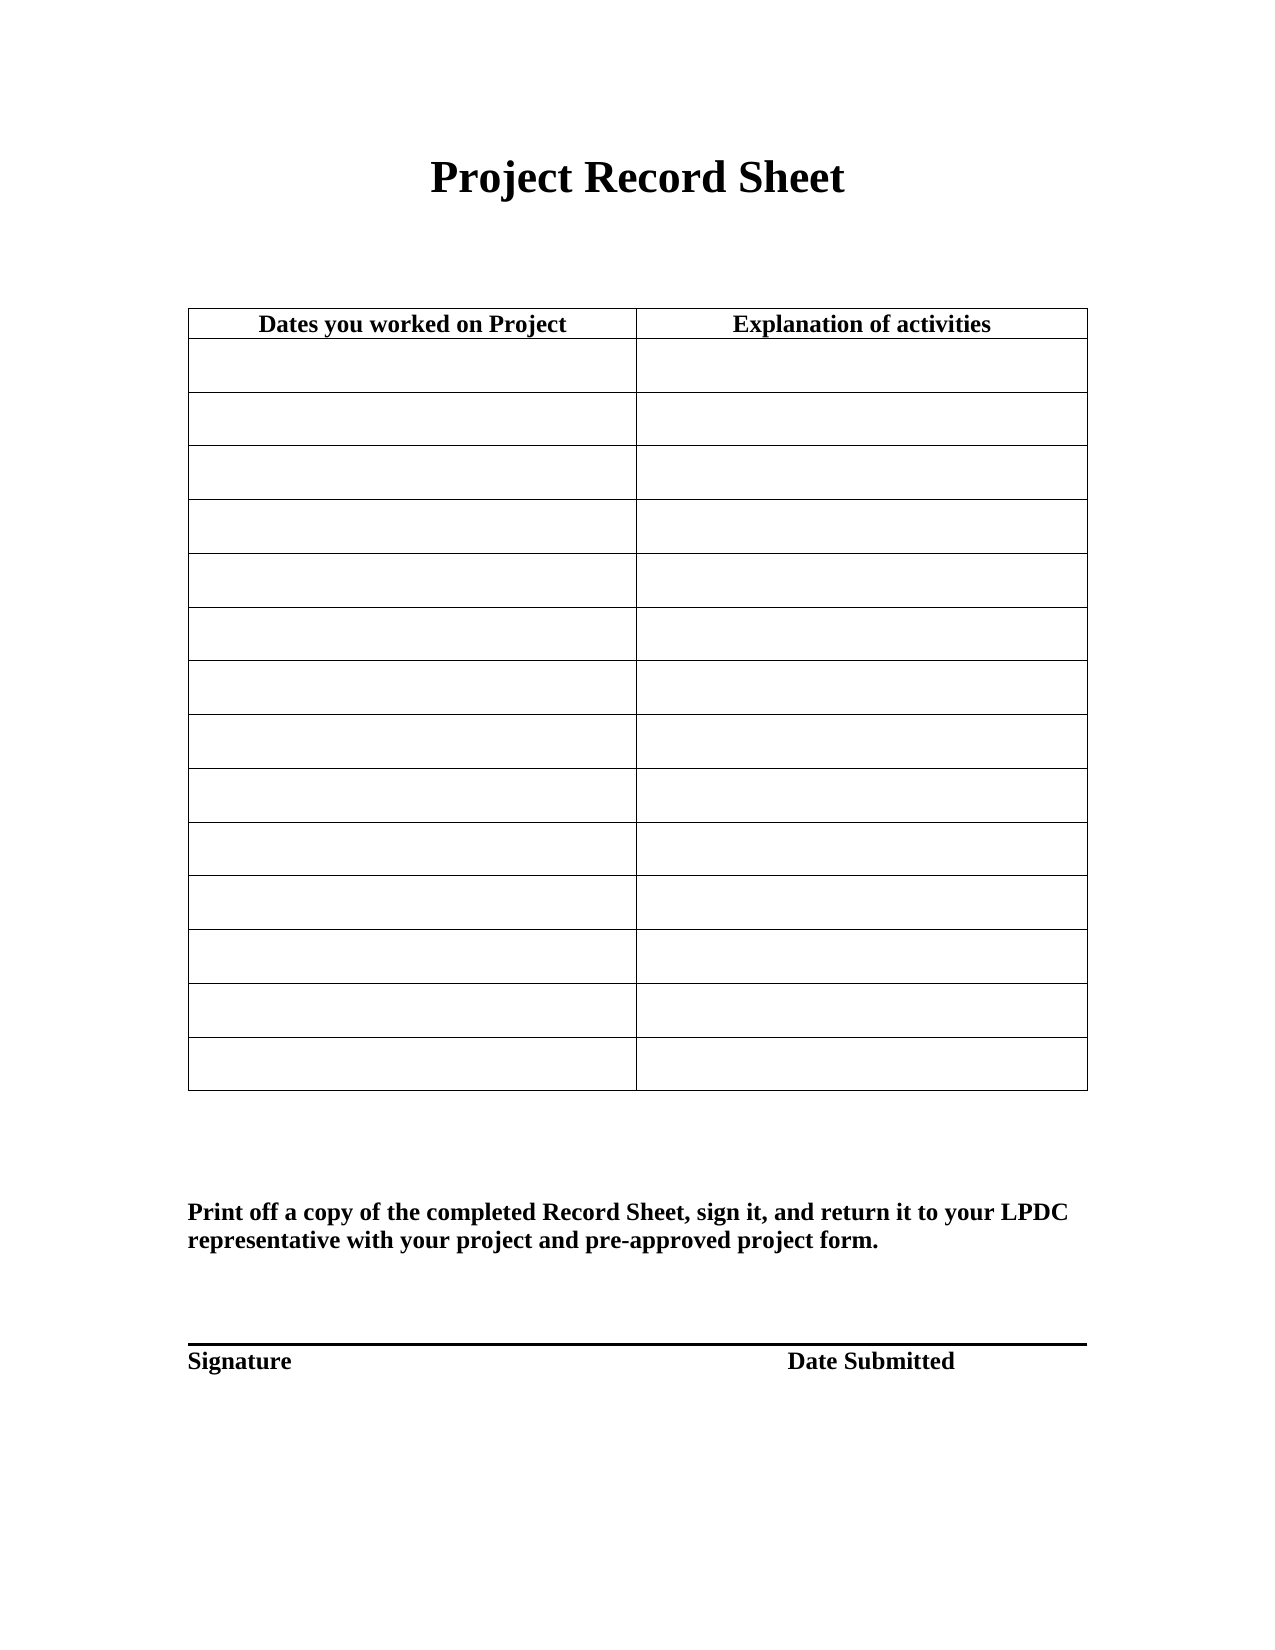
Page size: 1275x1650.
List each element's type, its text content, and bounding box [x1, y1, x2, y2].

table_cell [189, 715, 636, 768]
table_cell [637, 715, 1087, 768]
table_cell [637, 984, 1087, 1037]
table_cell [637, 1038, 1087, 1090]
table_cell [637, 769, 1087, 822]
table_cell [637, 393, 1087, 445]
table_cell [189, 554, 636, 607]
table_cell [637, 930, 1087, 983]
text Print off a copy of the completed Record Sheet, sign it, and return it to your LPDC representative with your project and pre-approved project form. [187, 1197, 1087, 1254]
text Signature Date Submitted [187, 1346, 1087, 1374]
table_cell [189, 984, 636, 1037]
table_cell [189, 876, 636, 929]
table_cell [637, 608, 1087, 660]
table_header Explanation of activities [637, 309, 1087, 338]
table_cell [637, 876, 1087, 929]
table_cell [637, 339, 1087, 392]
table_header Dates you worked on Project [189, 309, 636, 338]
table_cell [189, 608, 636, 660]
table_cell [189, 823, 636, 875]
text Project Record Sheet [187, 150, 1087, 203]
table_cell [637, 446, 1087, 499]
table_cell [189, 339, 636, 392]
table_cell [189, 930, 636, 983]
table_cell [637, 823, 1087, 875]
table_cell [189, 1038, 636, 1090]
table_cell [189, 661, 636, 714]
table_cell [189, 446, 636, 499]
table_cell [637, 500, 1087, 553]
table_cell [189, 769, 636, 822]
table_cell [189, 393, 636, 445]
table_cell [637, 661, 1087, 714]
table_cell [637, 554, 1087, 607]
table_cell [189, 500, 636, 553]
